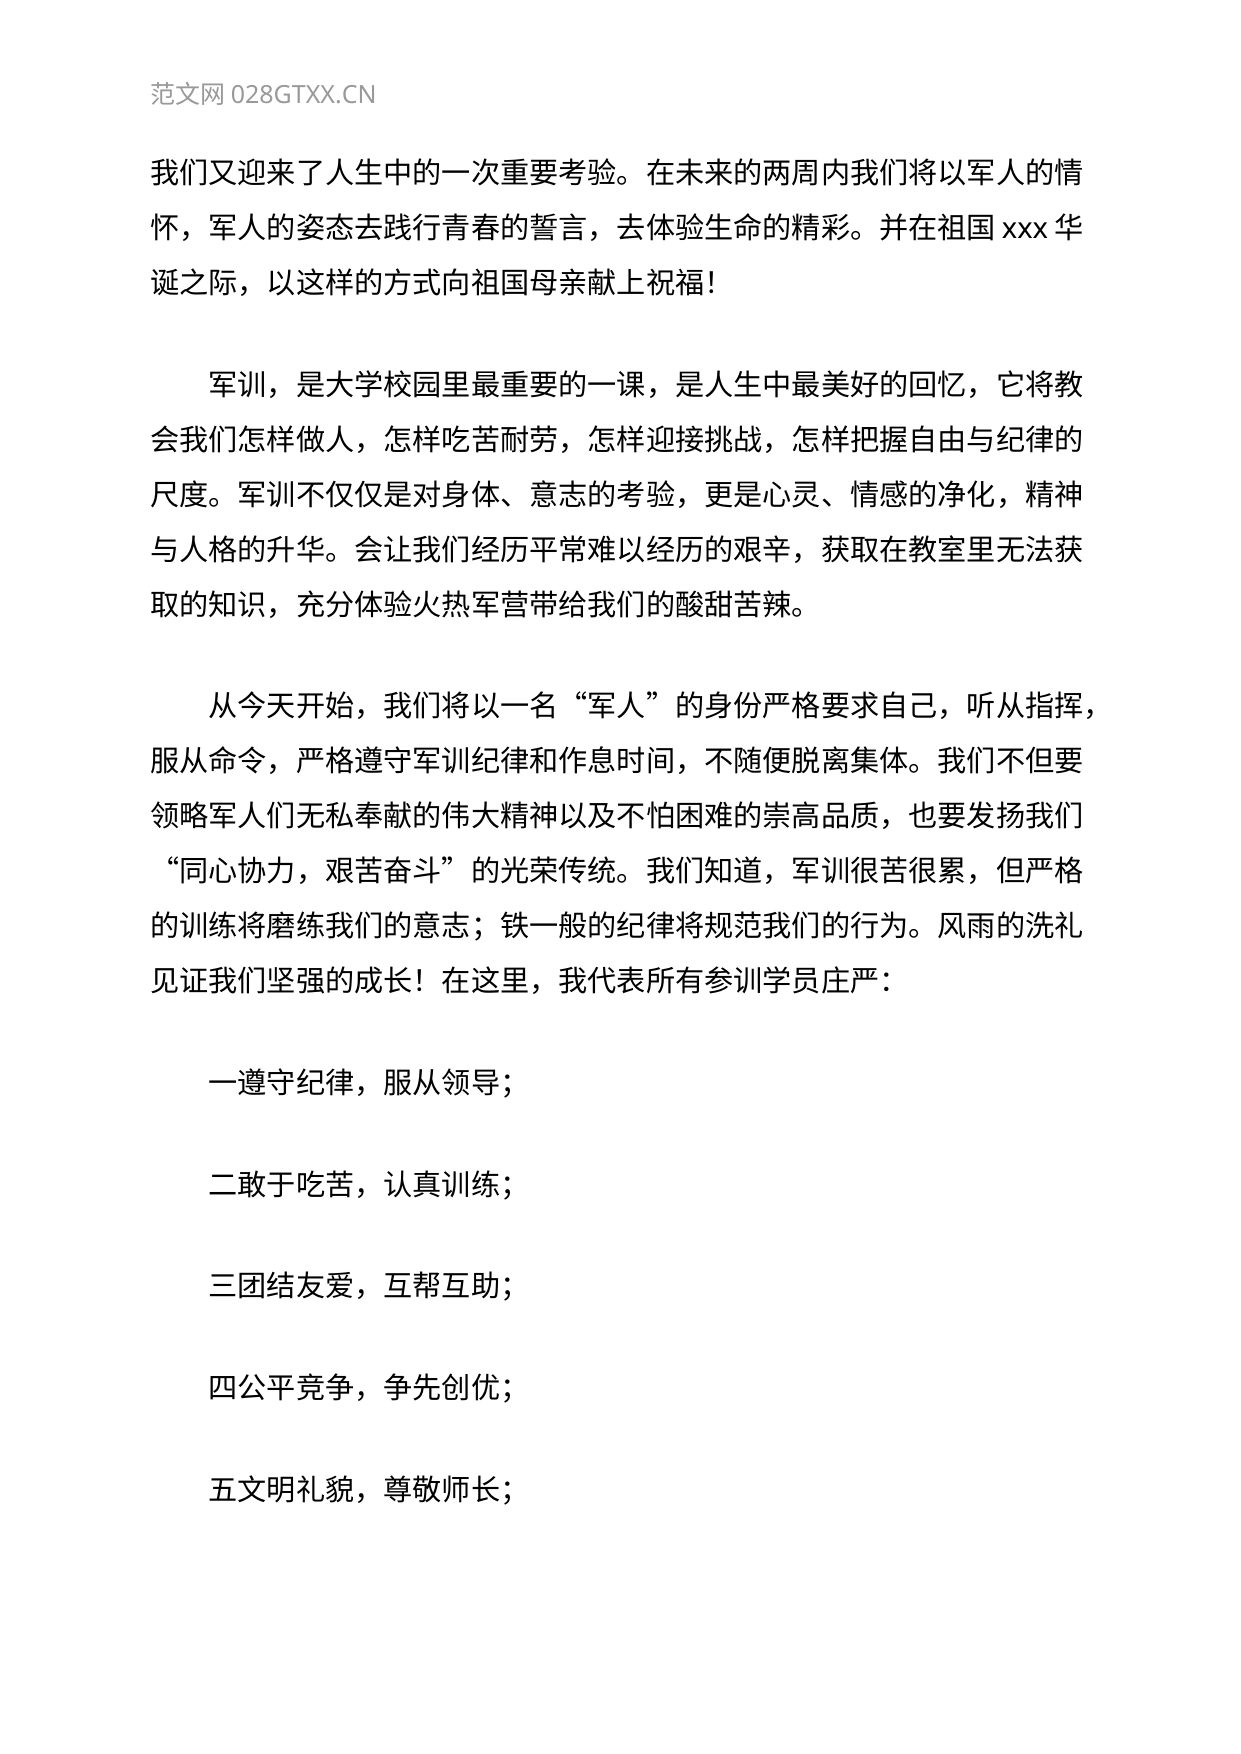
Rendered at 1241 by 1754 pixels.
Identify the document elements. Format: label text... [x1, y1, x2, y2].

text 从今天开始，我们将以一名“军人”的身份严格要求自己，听从指挥，服从命令，严格遵守军训纪律和作息时间，不随便脱离集体。我们不但要领略军人们无私奉献的伟大精神以及不怕困难的崇高品质，也要发扬我们“同心协力，艰苦奋斗”的光荣传统。我们知道，军训很苦很累，但严格的训练将磨练我们的意志；铁一般的纪律将规范我们的行为。风雨的洗礼见证我们坚强的成长！在这里，我代表所有参训学员庄严： [150, 683, 1090, 1000]
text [150, 150, 1090, 302]
text 二敢于吃苦，认真训练； [150, 1161, 1090, 1203]
text 三团结友爱，互帮互助； [150, 1263, 1090, 1305]
text 一遵守纪律，服从领导； [150, 1059, 1090, 1102]
text 四公平竞争，争先创优； [150, 1364, 1090, 1407]
text 军训，是大学校园里最重要的一课，是人生中最美好的回忆，它将教会我们怎样做人，怎样吃苦耐劳，怎样迎接挑战，怎样把握自由与纪律的尺度。军训不仅仅是对身体、意志的考验，更是心灵、情感的净化，精神与人格的升华。会让我们经历平常难以经历的艰辛，获取在教室里无法获取的知识，充分体验火热军营带给我们的酸甜苦辣。 [150, 362, 1090, 623]
text 五文明礼貌，尊敬师长； [150, 1466, 1090, 1509]
